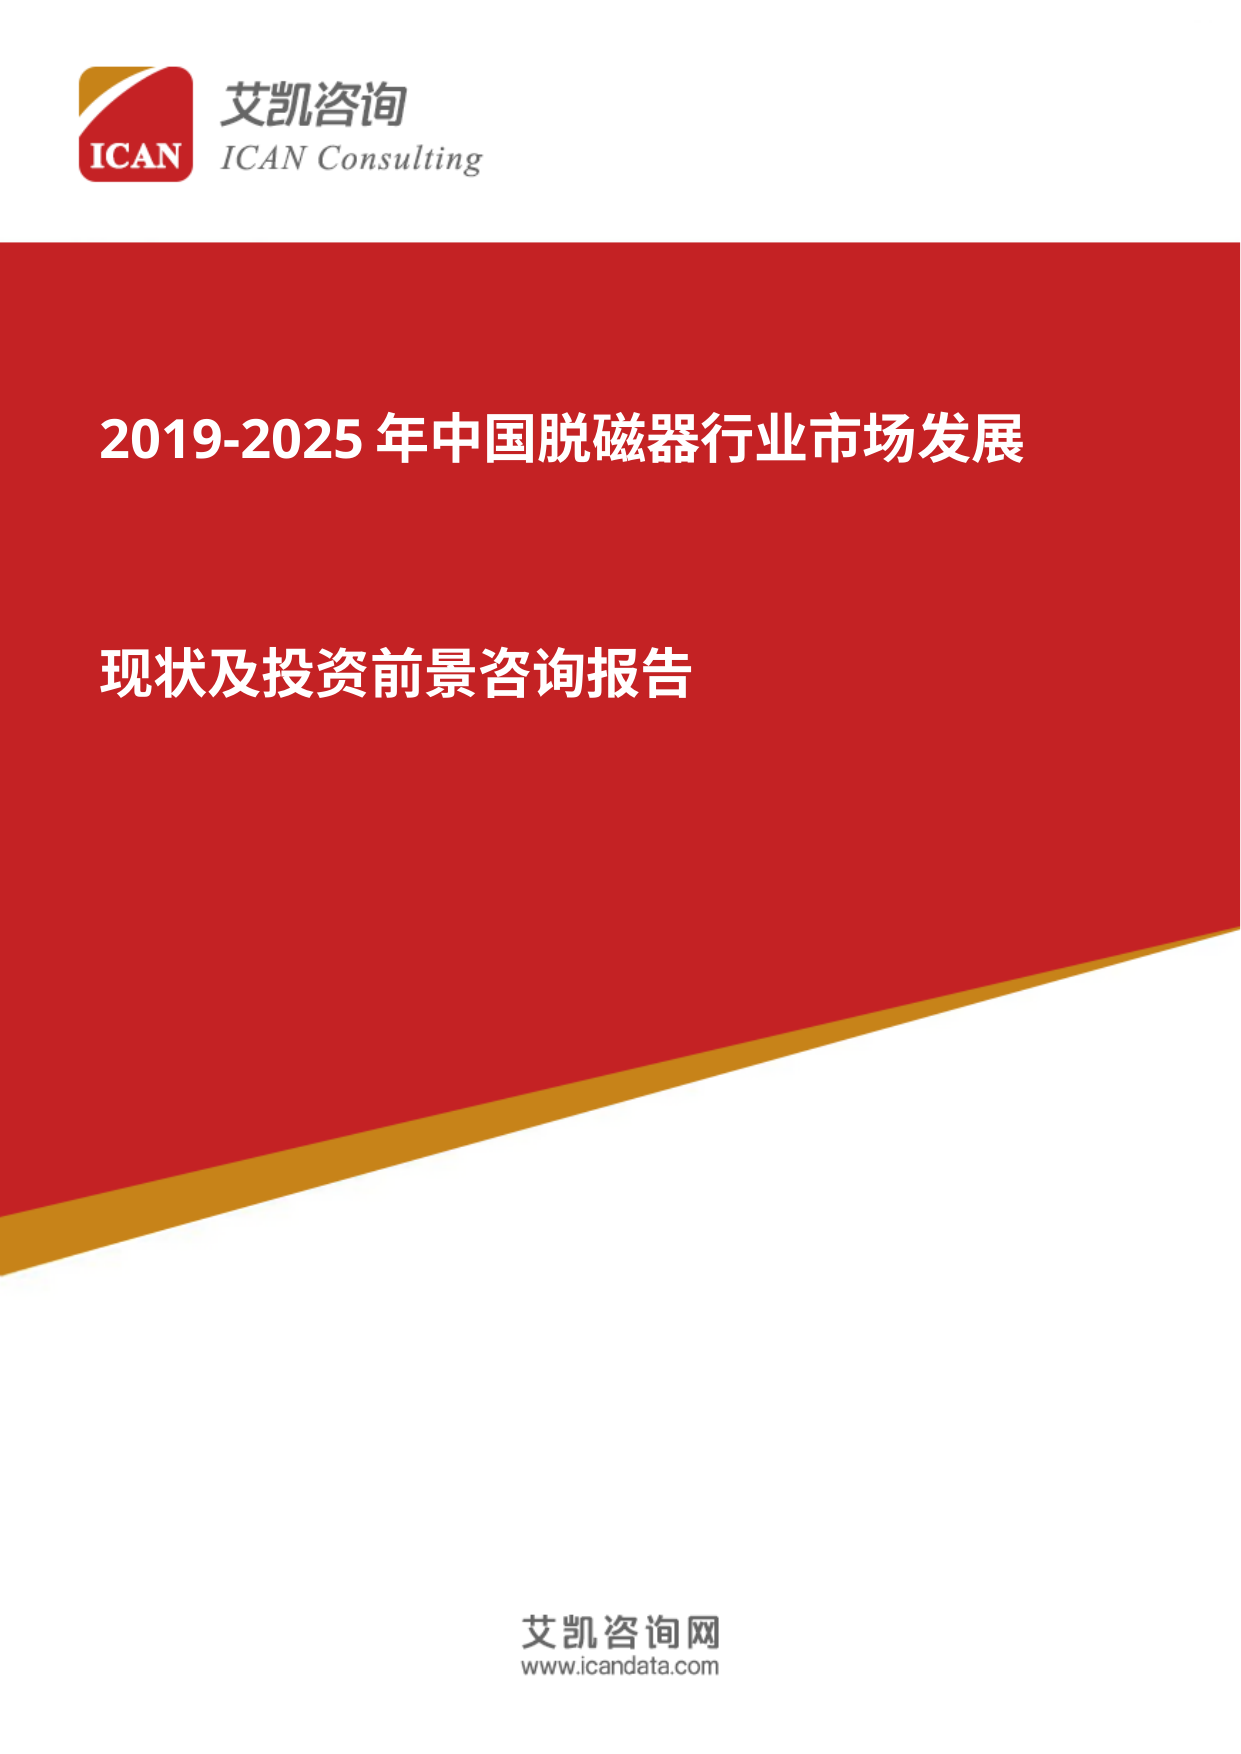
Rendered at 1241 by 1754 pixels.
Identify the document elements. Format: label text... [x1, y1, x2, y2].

picture [0, 5, 1241, 1754]
subtitle 2019-2025年中国脱磁器行业市场发展现状及投资前景咨询报告 [99, 386, 1053, 718]
